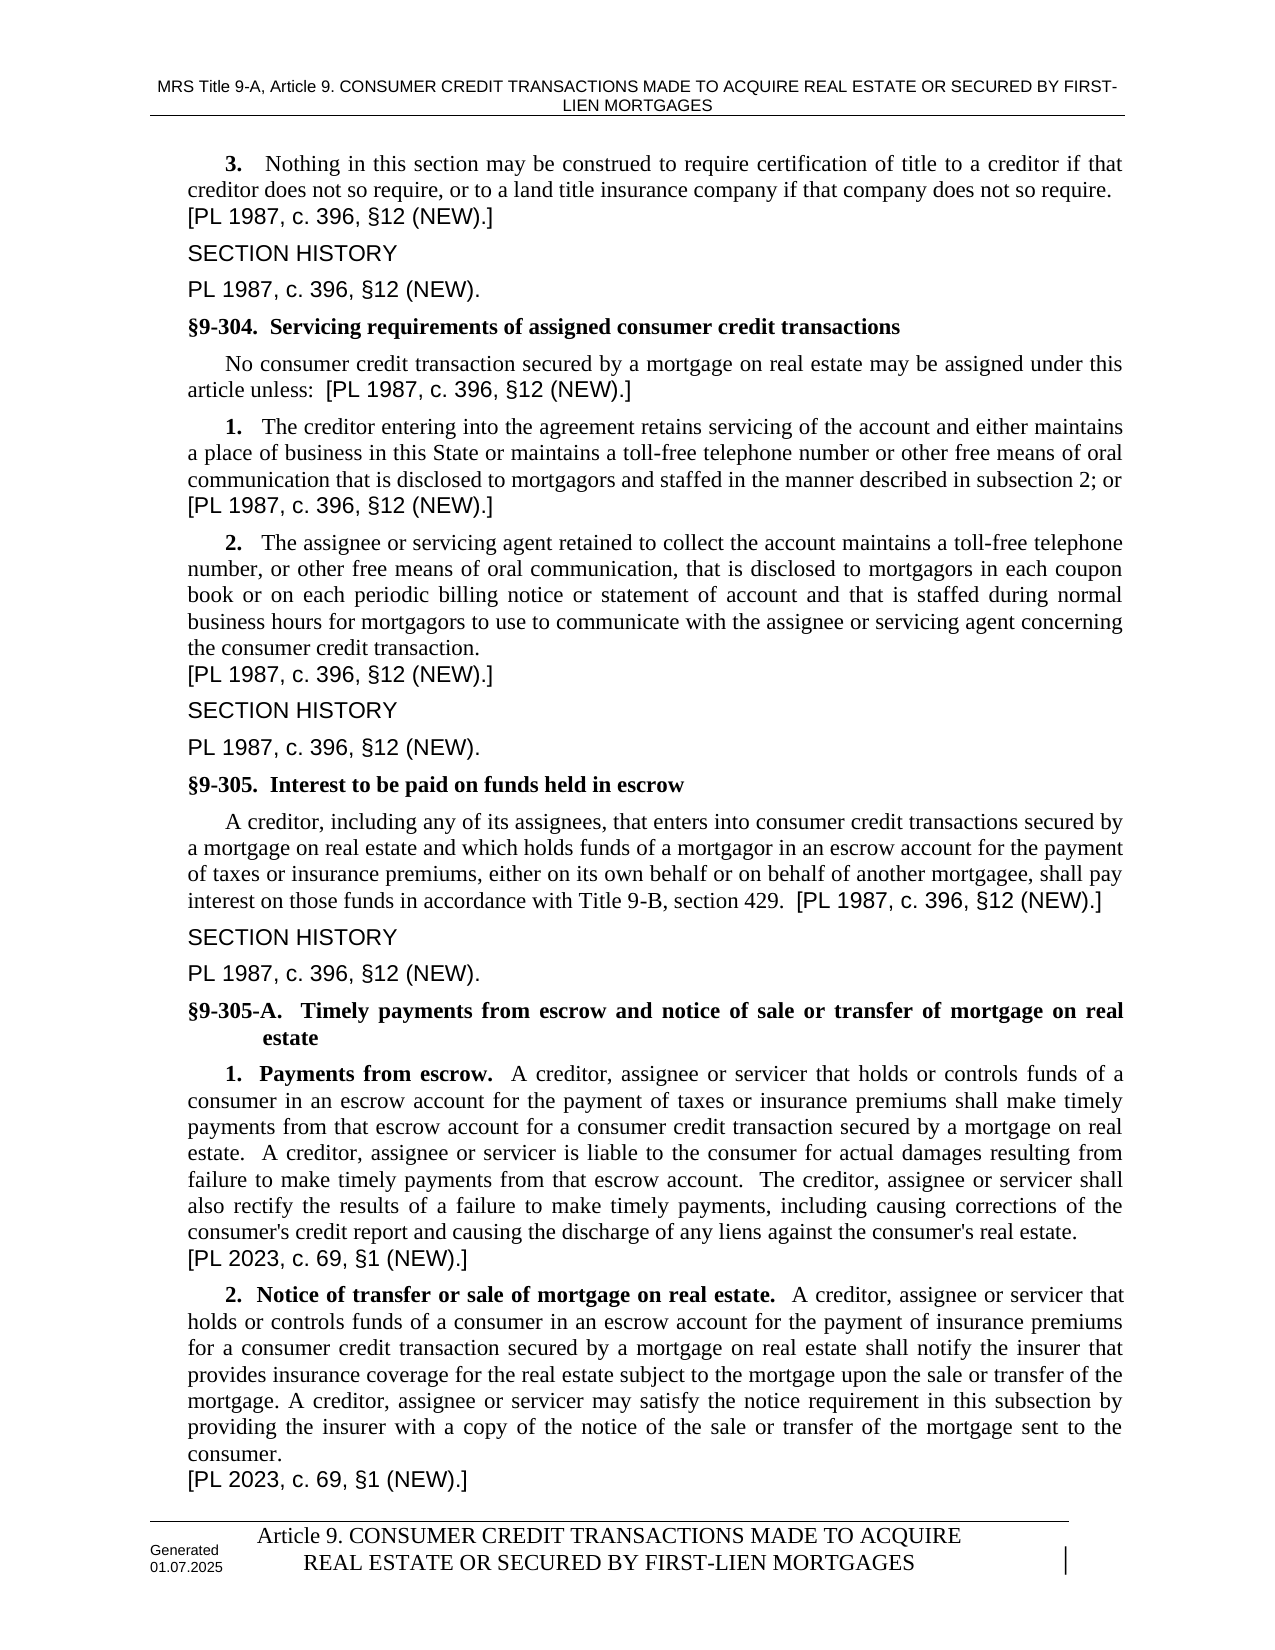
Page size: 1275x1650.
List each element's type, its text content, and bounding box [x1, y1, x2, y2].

text 3. Nothing in this section may be construed to require certification of title to a creditor if that creditor does not so require, or to a land title insurance company if that company does not so require. [187, 150, 1125, 203]
text PL 1987, c. 396, §12 (NEW). [187, 276, 1125, 303]
text No consumer credit transaction secured by a mortgage on real estate may be assigned under this article unless: [PL 1987, c. 396, §12 (NEW).] [187, 350, 1125, 403]
text §9-305. Interest to be paid on funds held in escrow [187, 771, 1125, 797]
text PL 1987, c. 396, §12 (NEW). [187, 960, 1125, 987]
text 1. The creditor entering into the agreement retains servicing of the account and either maintains a place of business in this State or maintains a toll-free telephone number or other free means of oral communication that is disclosed to mortgagors and staffed in the manner described in subsection 2; or [187, 413, 1125, 492]
text [PL 1987, c. 396, §12 (NEW).] [187, 661, 1125, 687]
text PL 1987, c. 396, §12 (NEW). [187, 734, 1125, 761]
text SECTION HISTORY [187, 239, 1125, 266]
text [PL 1987, c. 396, §12 (NEW).] [187, 492, 1125, 518]
text [PL 2023, c. 69, §1 (NEW).] [187, 1245, 1125, 1271]
text [PL 1987, c. 396, §12 (NEW).] [187, 203, 1125, 229]
text 2. The assignee or servicing agent retained to collect the account maintains a toll-free telephone number, or other free means of oral communication, that is disclosed to mortgagors in each coupon book or on each periodic billing notice or statement of account and that is staffed during normal business hours for mortgagors to use to communicate with the assignee or servicing agent concerning the consumer credit transaction. [187, 529, 1125, 661]
text SECTION HISTORY [187, 697, 1125, 724]
text §9-304. Servicing requirements of assigned consumer credit transactions [187, 313, 1125, 339]
text 2. Notice of transfer or sale of mortgage on real estate. A creditor, assignee or servicer that holds or controls funds of a consumer in an escrow account for the payment of insurance premiums for a consumer credit transaction secured by a mortgage on real estate shall notify the insurer that provides insurance coverage for the real estate subject to the mortgage upon the sale or transfer of the mortgage. A creditor, assignee or servicer may satisfy the notice requirement in this subsection by providing the insurer with a copy of the notice of the sale or transfer of the mortgage sent to the consumer. [187, 1282, 1125, 1466]
text A creditor, including any of its assignees, that enters into consumer credit transactions secured by a mortgage on real estate and which holds funds of a mortgagor in an escrow account for the payment of taxes or insurance premiums, either on its own behalf or on behalf of another mortgagee, shall pay interest on those funds in accordance with Title 9‑B, section 429. [PL 1987, c. 396, §12 (NEW).] [187, 808, 1125, 913]
text SECTION HISTORY [187, 924, 1125, 950]
text [PL 2023, c. 69, §1 (NEW).] [187, 1466, 1125, 1492]
text 1. Payments from escrow. A creditor, assignee or servicer that holds or controls funds of a consumer in an escrow account for the payment of taxes or insurance premiums shall make timely payments from that escrow account for a consumer credit transaction secured by a mortgage on real estate. A creditor, assignee or servicer is liable to the consumer for actual damages resulting from failure to make timely payments from that escrow account. The creditor, assignee or servicer shall also rectify the results of a failure to make timely payments, including causing corrections of the consumer's credit report and causing the discharge of any liens against the consumer's real estate. [187, 1060, 1125, 1245]
text §9-305-A. Timely payments from escrow and notice of sale or transfer of mortgage on real estate [187, 997, 1125, 1050]
